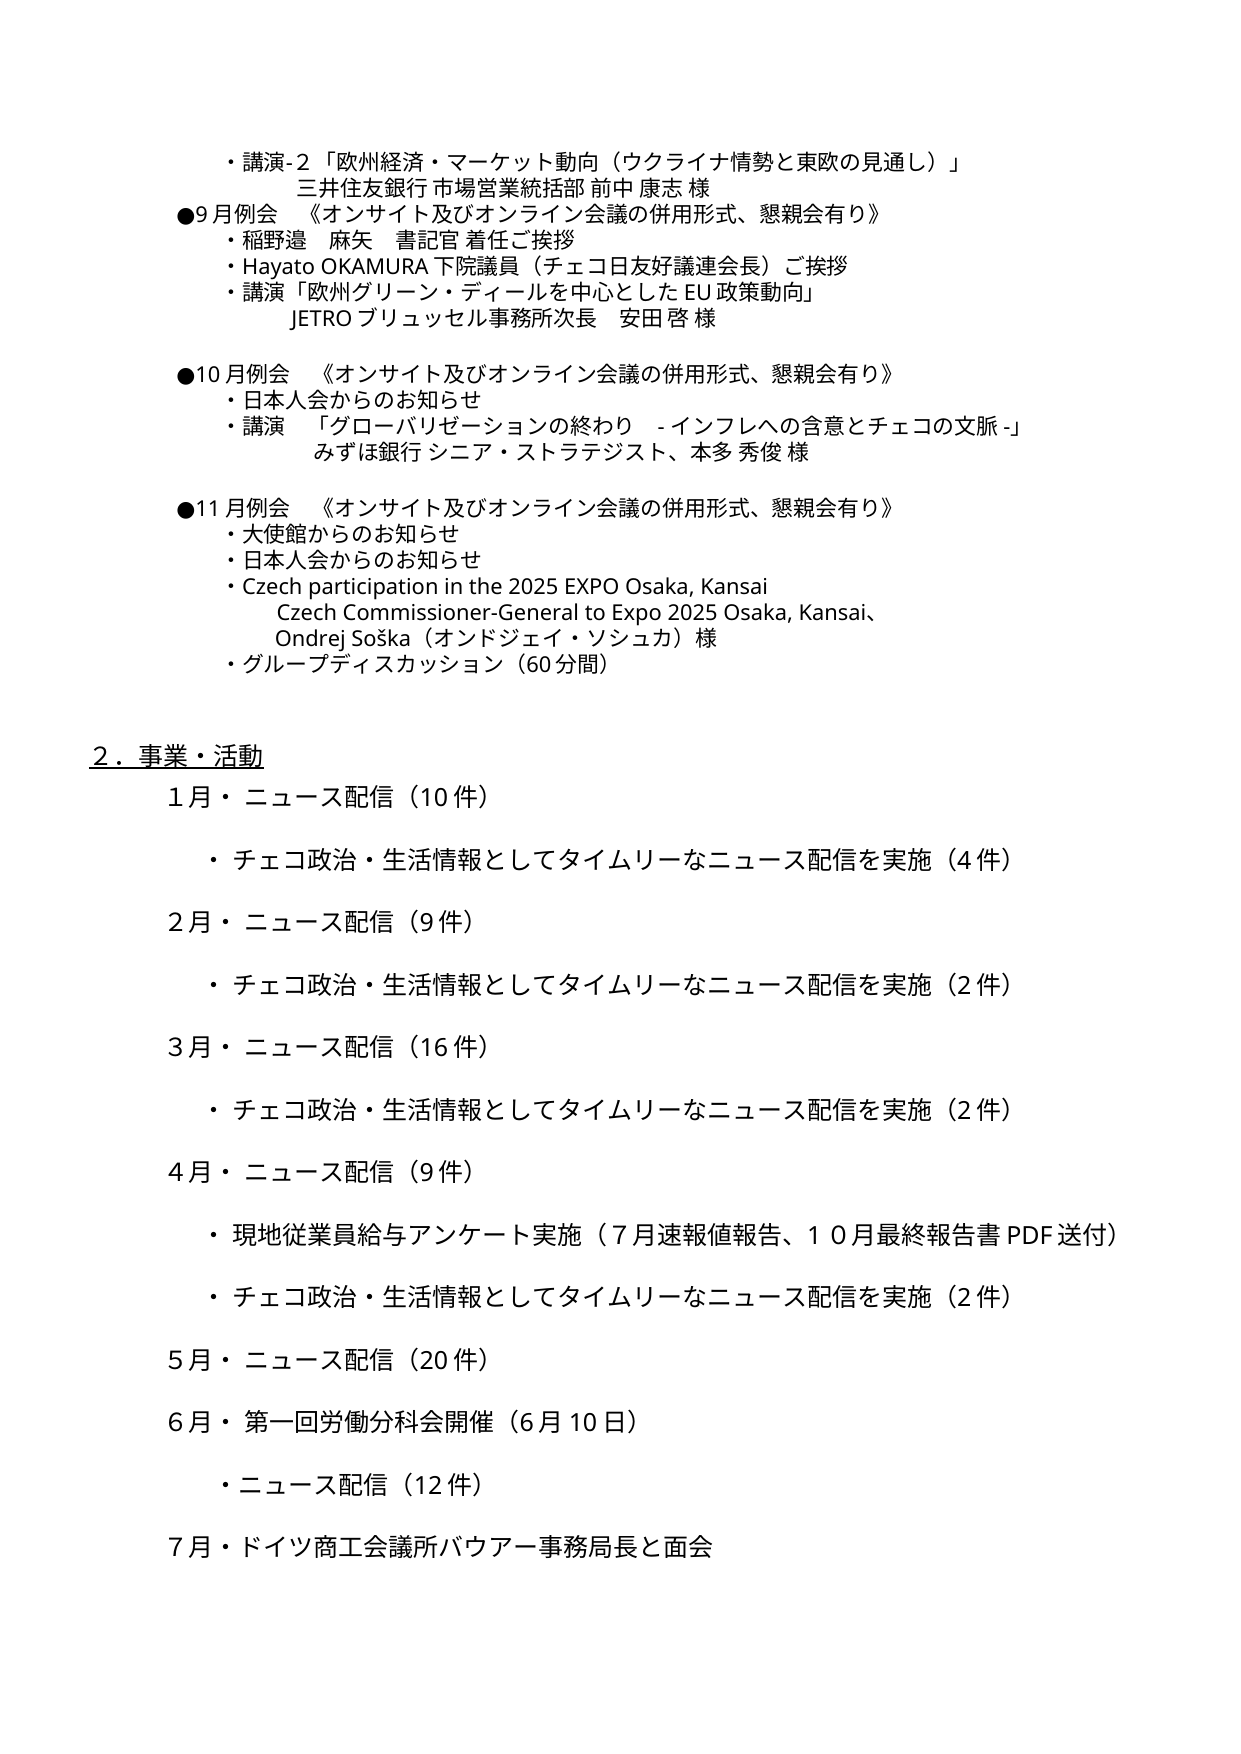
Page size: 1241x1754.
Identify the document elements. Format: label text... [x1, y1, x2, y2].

text 三井住友銀行 市場営業統括部 前中 康志 様 [89, 176, 1152, 202]
text Czech Commissioner-General to Expo 2025 Osaka, Kansai、 [89, 599, 1152, 626]
text ・日本人会からのお知らせ [89, 388, 1152, 414]
text ・講演「欧州グリーン・ディールを中心としたEU政策動向」 [89, 280, 1152, 306]
text ６月・ 第一回労働分科会開催（6月10日） [89, 1403, 1152, 1439]
text ●11月例会 《オンサイト及びオンライン会議の併用形式、懇親会有り》 [89, 496, 1152, 522]
text Ondrej Soška（オンドジェイ・ソシュカ）様 [89, 626, 1152, 652]
text ・大使館からのお知らせ [89, 522, 1152, 548]
text ・ 現地従業員給与アンケート実施（７月速報値報告、1０月最終報告書PDF送付） [89, 1215, 1152, 1252]
text ・日本人会からのお知らせ [89, 548, 1152, 573]
text ・講演 「グローバリゼーションの終わり - インフレへの含意とチェコの文脈 -」 [89, 414, 1152, 440]
text ・ チェコ政治・生活情報としてタイムリーなニュース配信を実施（4件） [89, 840, 1152, 877]
text ・ チェコ政治・生活情報としてタイムリーなニュース配信を実施（2件） [89, 1090, 1152, 1127]
text ・Hayato OKAMURA下院議員（チェコ日友好議連会長）ご挨拶 [89, 254, 1152, 280]
text ・ チェコ政治・生活情報としてタイムリーなニュース配信を実施（2件） [89, 1278, 1152, 1314]
text みずほ銀行 シニア・ストラテジスト、本多 秀俊 様 [89, 440, 1152, 466]
text JETROブリュッセル事務所次長 安田 啓 様 [89, 306, 1152, 332]
text ３月・ ニュース配信（16件） [89, 1028, 1152, 1064]
text ２月・ ニュース配信（9件） [89, 903, 1152, 939]
text ・講演-２「欧州経済・マーケット動向（ウクライナ情勢と東欧の見通し）」 [89, 150, 1152, 176]
text ・ニュース配信（12件） [89, 1465, 1152, 1502]
text ●9月例会 《オンサイト及びオンライン会議の併用形式、懇親会有り》 [89, 202, 1152, 228]
text ・稲野邉 麻矢 書記官 着任ご挨拶 [89, 228, 1152, 254]
text ●10月例会 《オンサイト及びオンライン会議の併用形式、懇親会有り》 [89, 362, 1152, 388]
text ・ チェコ政治・生活情報としてタイムリーなニュース配信を実施（2件） [89, 965, 1152, 1002]
text ５月・ ニュース配信（20件） [89, 1340, 1152, 1377]
text ・Czech participation in the 2025 EXPO Osaka, Kansai [89, 573, 1152, 599]
text ・グループディスカッション（60分間） [89, 652, 1152, 678]
text ７月・ドイツ商工会議所バウアー事務局長と面会 [89, 1528, 1152, 1564]
text ４月・ ニュース配信（9件） [89, 1153, 1152, 1189]
text ２．事業・活動 １月・ ニュース配信（10件） [89, 736, 1152, 814]
